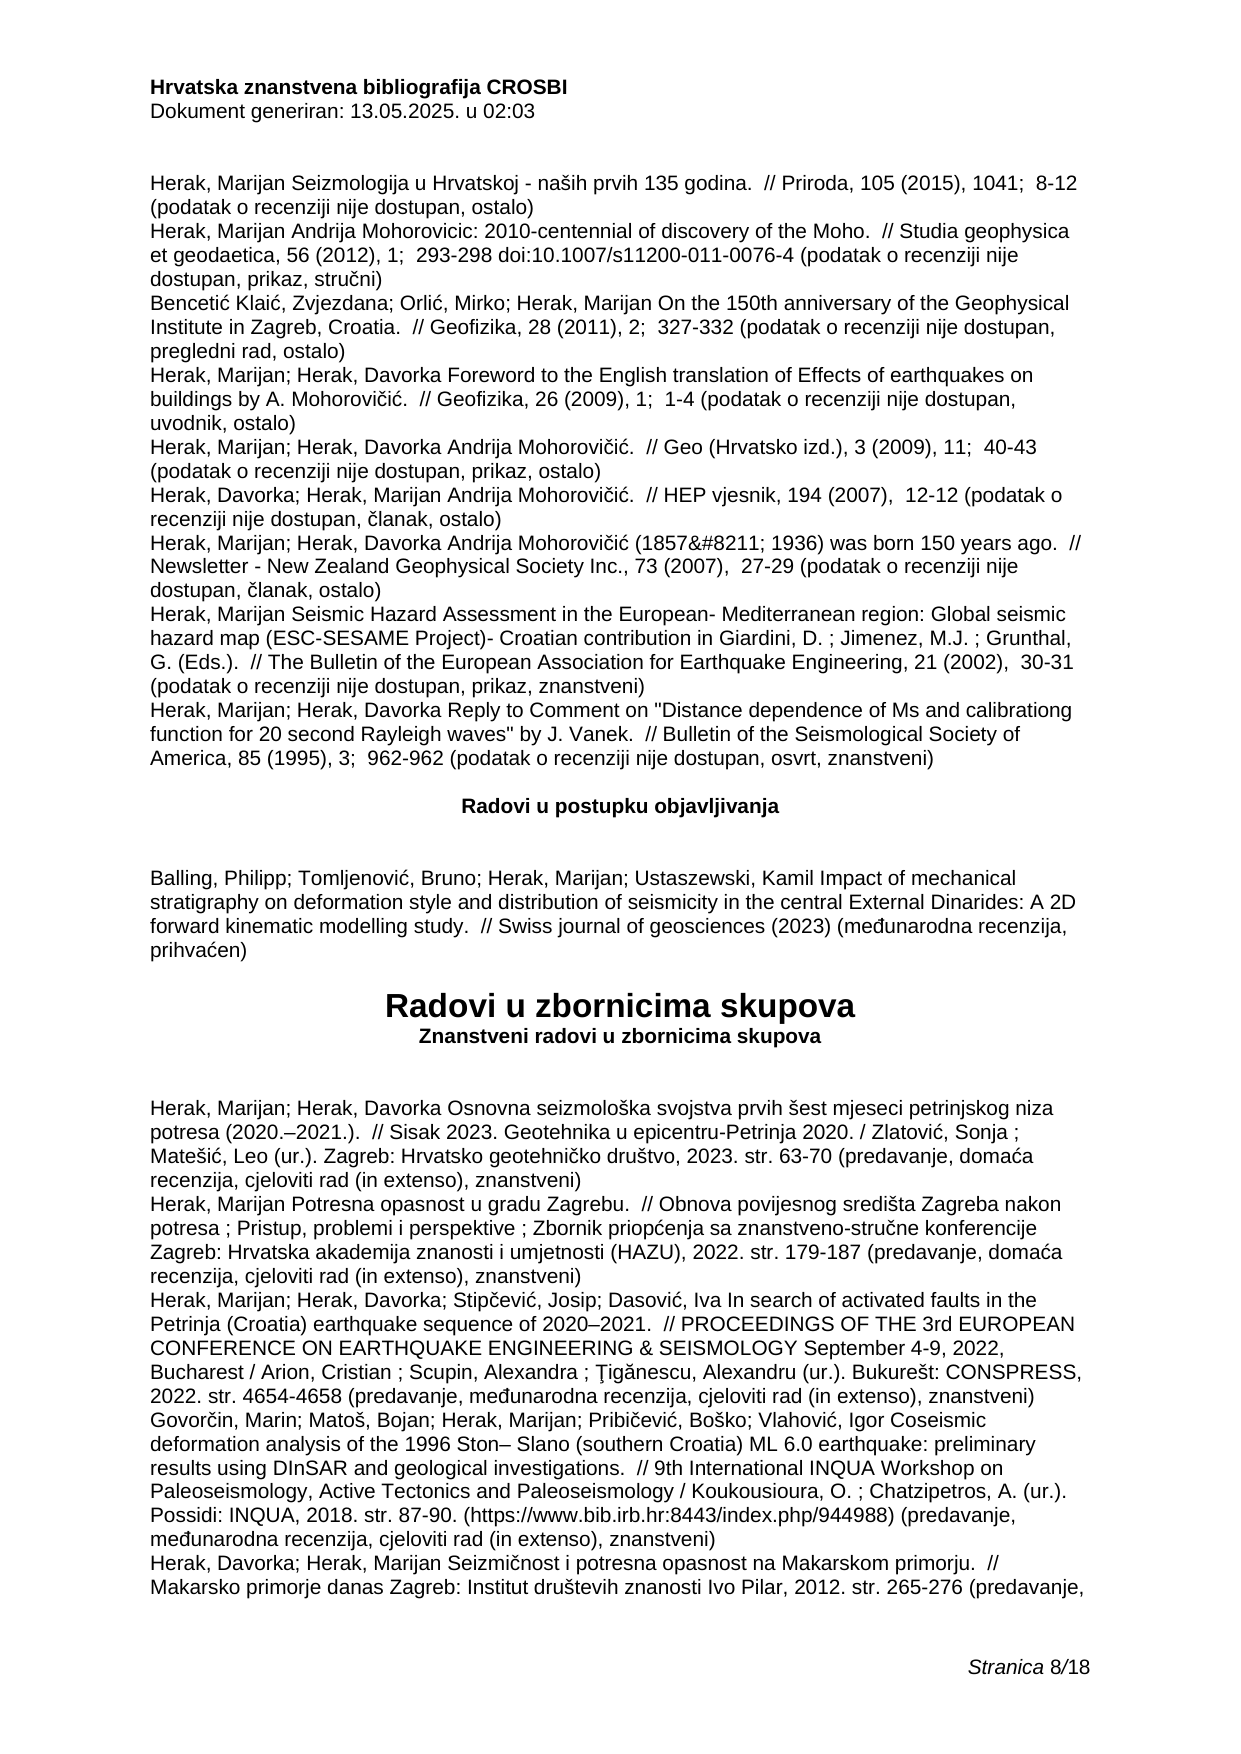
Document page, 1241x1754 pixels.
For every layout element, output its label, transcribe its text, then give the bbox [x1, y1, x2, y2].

text Herak, Marijan; Herak, Davorka [150, 698, 1090, 770]
text Herak, Marijan [150, 1192, 1090, 1288]
subtitle Radovi u postupku objavljivanja [150, 794, 1090, 818]
text Herak, Marijan; Herak, Davorka [150, 434, 1090, 482]
text Herak, Marijan [150, 171, 1090, 219]
text Herak, Marijan; Herak, Davorka [150, 530, 1090, 602]
subtitle Radovi u zbornicima skupova [150, 986, 1090, 1024]
text Govorčin, Marin; Matoš, Bojan; Herak, Marijan; Pribičević, Boško; Vlahović, Igor [150, 1407, 1090, 1551]
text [150, 1551, 1090, 1599]
text Herak, Davorka; Herak, Marijan [150, 482, 1090, 530]
text Herak, Marijan; Herak, Davorka [150, 363, 1090, 434]
text Herak, Marijan [150, 219, 1090, 291]
text Herak, Marijan [150, 602, 1090, 698]
text Bencetić Klaić, Zvjezdana; Orlić, Mirko; Herak, Marijan [150, 291, 1090, 363]
text Balling, Philipp; Tomljenović, Bruno; Herak, Marijan; Ustaszewski, Kamil [150, 866, 1090, 962]
text Herak, Marijan; Herak, Davorka [150, 1096, 1090, 1192]
text Herak, Marijan; Herak, Davorka; Stipčević, Josip; Dasović, Iva [150, 1288, 1090, 1407]
subtitle Znanstveni radovi u zbornicima skupova [150, 1024, 1090, 1048]
